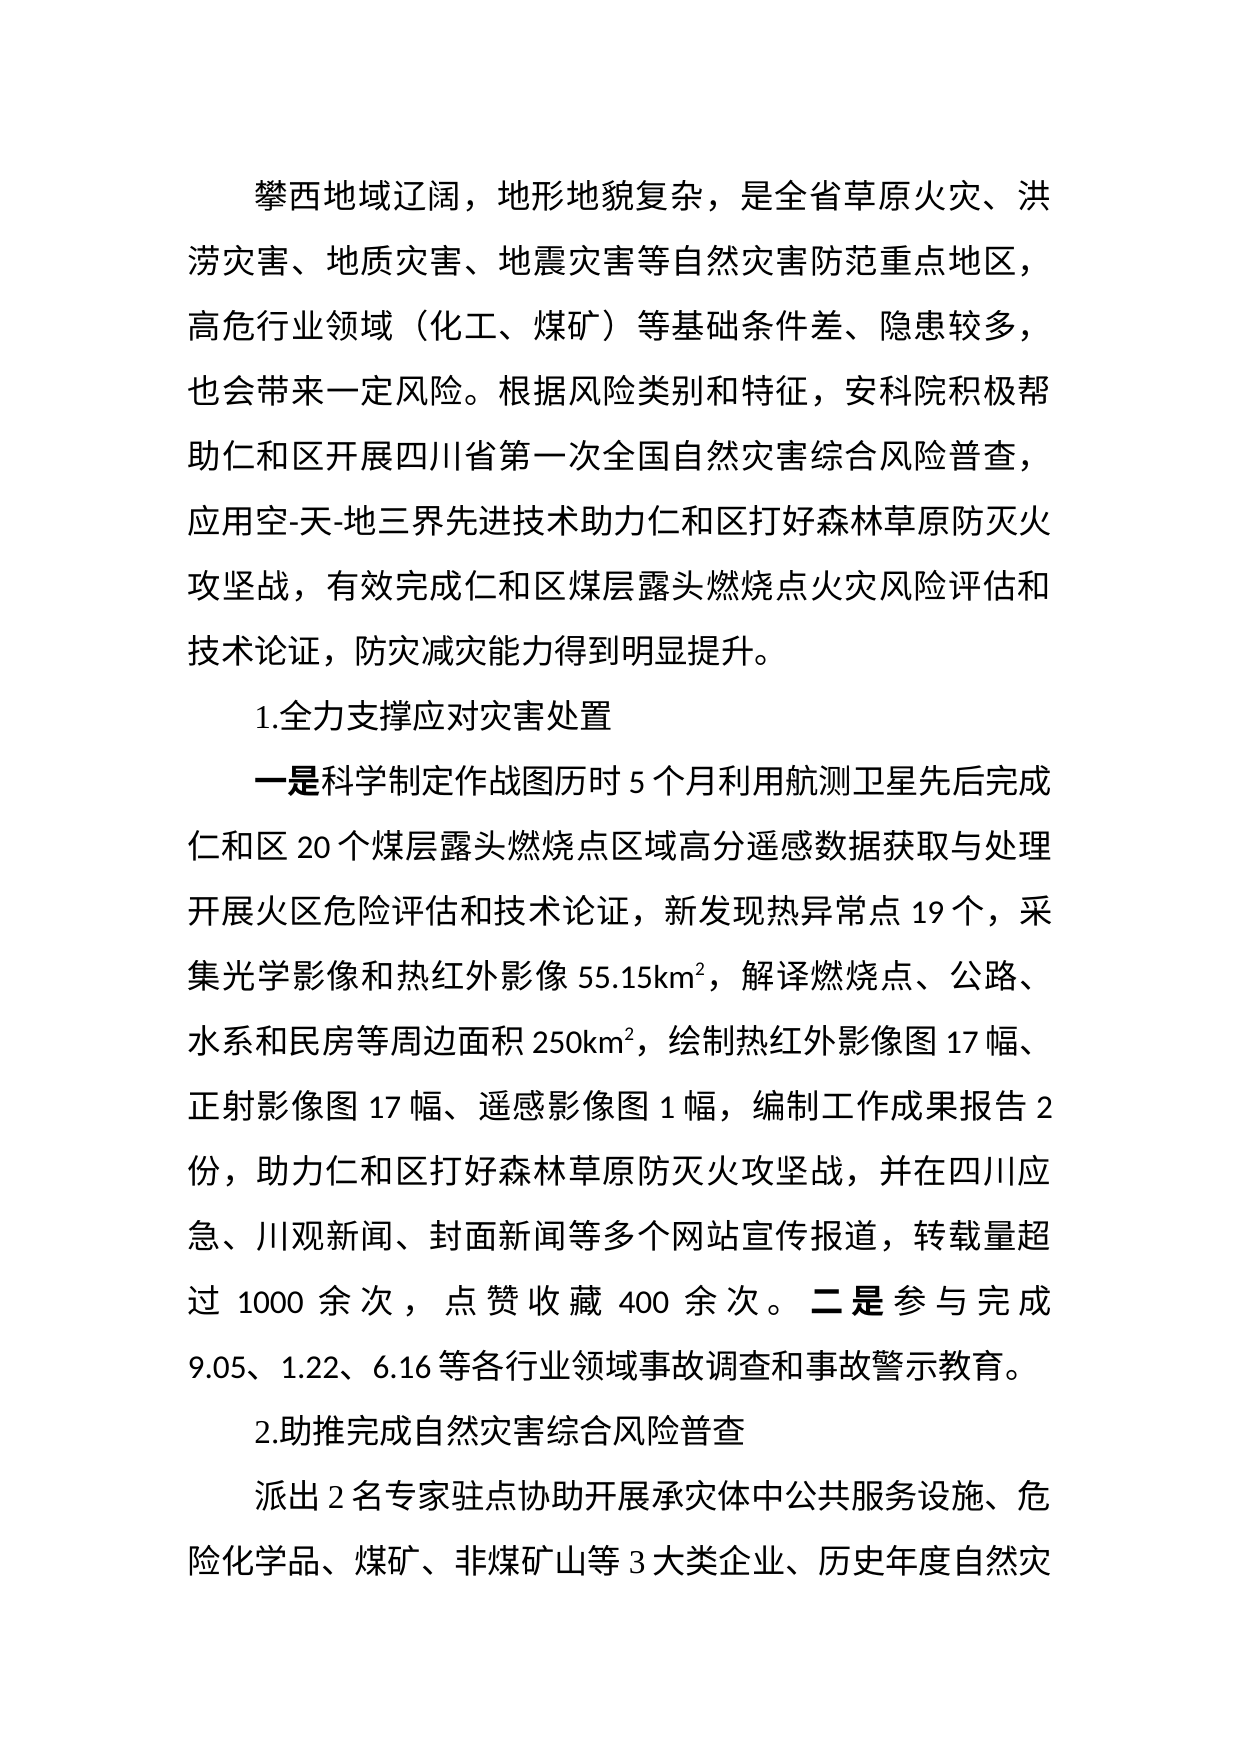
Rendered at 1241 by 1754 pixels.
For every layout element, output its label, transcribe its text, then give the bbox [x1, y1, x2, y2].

text 2.助推完成自然灾害综合风险普查 [187, 1397, 1053, 1462]
text 攀西地域辽阔，地形地貌复杂，是全省草原火灾、洪涝灾害、地质灾害、地震灾害等自然灾害防范重点地区，高危行业领域（化工、煤矿）等基础条件差、隐患较多，也会带来一定风险。根据风险类别和特征，安科院积极帮助仁和区开展四川省第一次全国自然灾害综合风险普查，应用空-天-地三界先进技术助力仁和区打好森林草原防灭火攻坚战，有效完成仁和区煤层露头燃烧点火灾风险评估和技术论证，防灾减灾能力得到明显提升。 [187, 162, 1053, 682]
text 1.全力支撑应对灾害处置 [187, 682, 1053, 747]
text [187, 1462, 1053, 1592]
text 一是科学制定作战图历时5个月利用航测卫星先后完成仁和区20个煤层露头燃烧点区域高分遥感数据获取与处理，开展火区危险评估和技术论证，新发现热异常点19个，采集光学影像和热红外影像55.15km2，解译燃烧点、公路、水系和民房等周边面积250km2，绘制热红外影像图17幅、正射影像图17幅、遥感影像图1幅，编制工作成果报告2份，助力仁和区打好森林草原防灭火攻坚战，并在四川应急、川观新闻、封面新闻等多个网站宣传报道，转载量超过1000余次，点赞收藏400余次。二是参与完成9.05、1.22、6.16等各行业领域事故调查和事故警示教育。 [187, 747, 1053, 1397]
